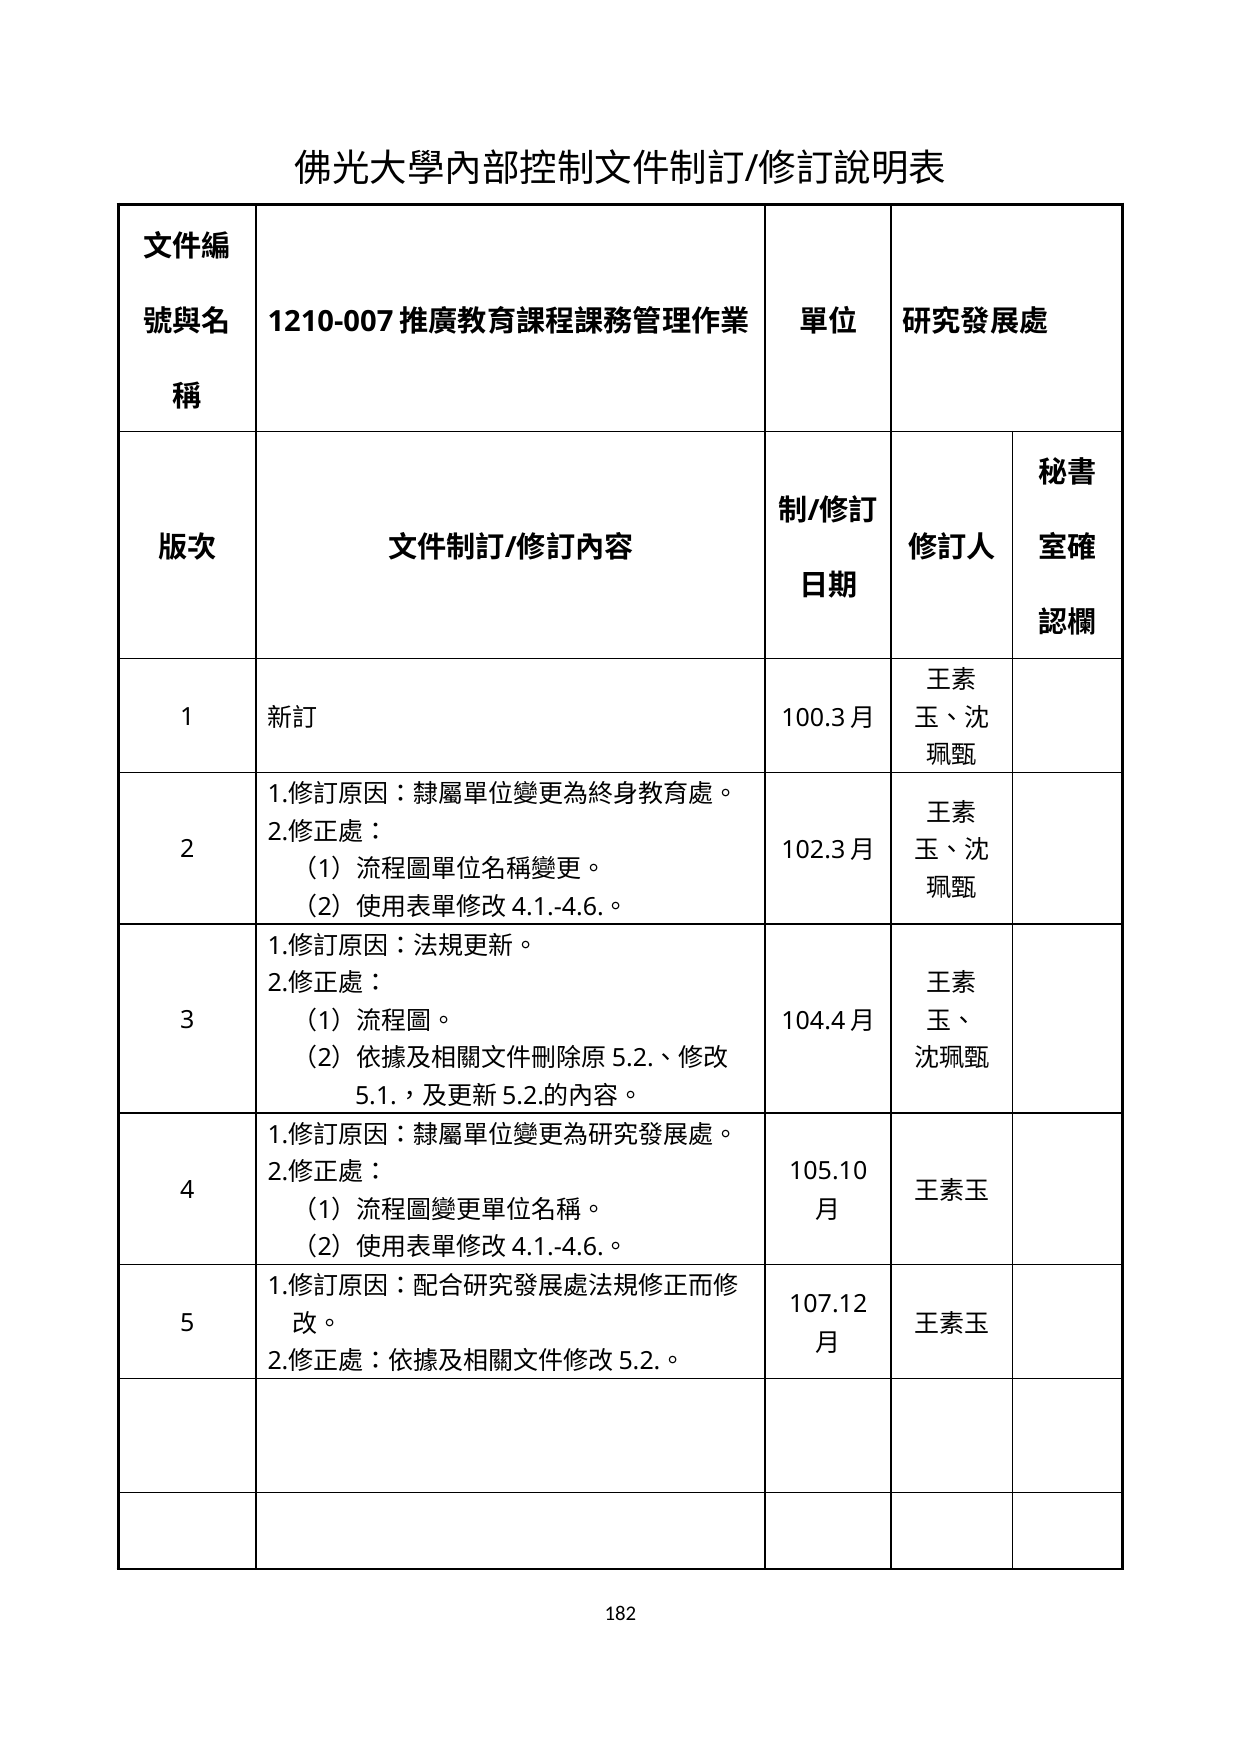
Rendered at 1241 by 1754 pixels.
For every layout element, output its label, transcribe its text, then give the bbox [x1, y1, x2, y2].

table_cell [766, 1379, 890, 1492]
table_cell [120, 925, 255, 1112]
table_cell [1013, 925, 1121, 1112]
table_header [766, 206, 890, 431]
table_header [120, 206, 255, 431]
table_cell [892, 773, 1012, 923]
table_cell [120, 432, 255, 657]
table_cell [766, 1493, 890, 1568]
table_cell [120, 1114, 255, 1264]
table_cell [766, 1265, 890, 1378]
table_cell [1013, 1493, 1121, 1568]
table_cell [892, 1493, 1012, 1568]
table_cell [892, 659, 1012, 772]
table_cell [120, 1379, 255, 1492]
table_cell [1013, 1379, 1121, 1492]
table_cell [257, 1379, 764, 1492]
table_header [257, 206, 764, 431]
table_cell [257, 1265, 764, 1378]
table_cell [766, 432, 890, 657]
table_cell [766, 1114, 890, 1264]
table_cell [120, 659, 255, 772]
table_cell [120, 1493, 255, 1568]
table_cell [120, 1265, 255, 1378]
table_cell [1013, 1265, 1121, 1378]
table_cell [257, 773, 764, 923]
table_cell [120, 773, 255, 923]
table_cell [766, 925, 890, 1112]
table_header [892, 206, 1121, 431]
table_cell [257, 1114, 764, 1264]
text 佛光大學內部控制文件制訂/修訂說明表 [118, 128, 1122, 203]
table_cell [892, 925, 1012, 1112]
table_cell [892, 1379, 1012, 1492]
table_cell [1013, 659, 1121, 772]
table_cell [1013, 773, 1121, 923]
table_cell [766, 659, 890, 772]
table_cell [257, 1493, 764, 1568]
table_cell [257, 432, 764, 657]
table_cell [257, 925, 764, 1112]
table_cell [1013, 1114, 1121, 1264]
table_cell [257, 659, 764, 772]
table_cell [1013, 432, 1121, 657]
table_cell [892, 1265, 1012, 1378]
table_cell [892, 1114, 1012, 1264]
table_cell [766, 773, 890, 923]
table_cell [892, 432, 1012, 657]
